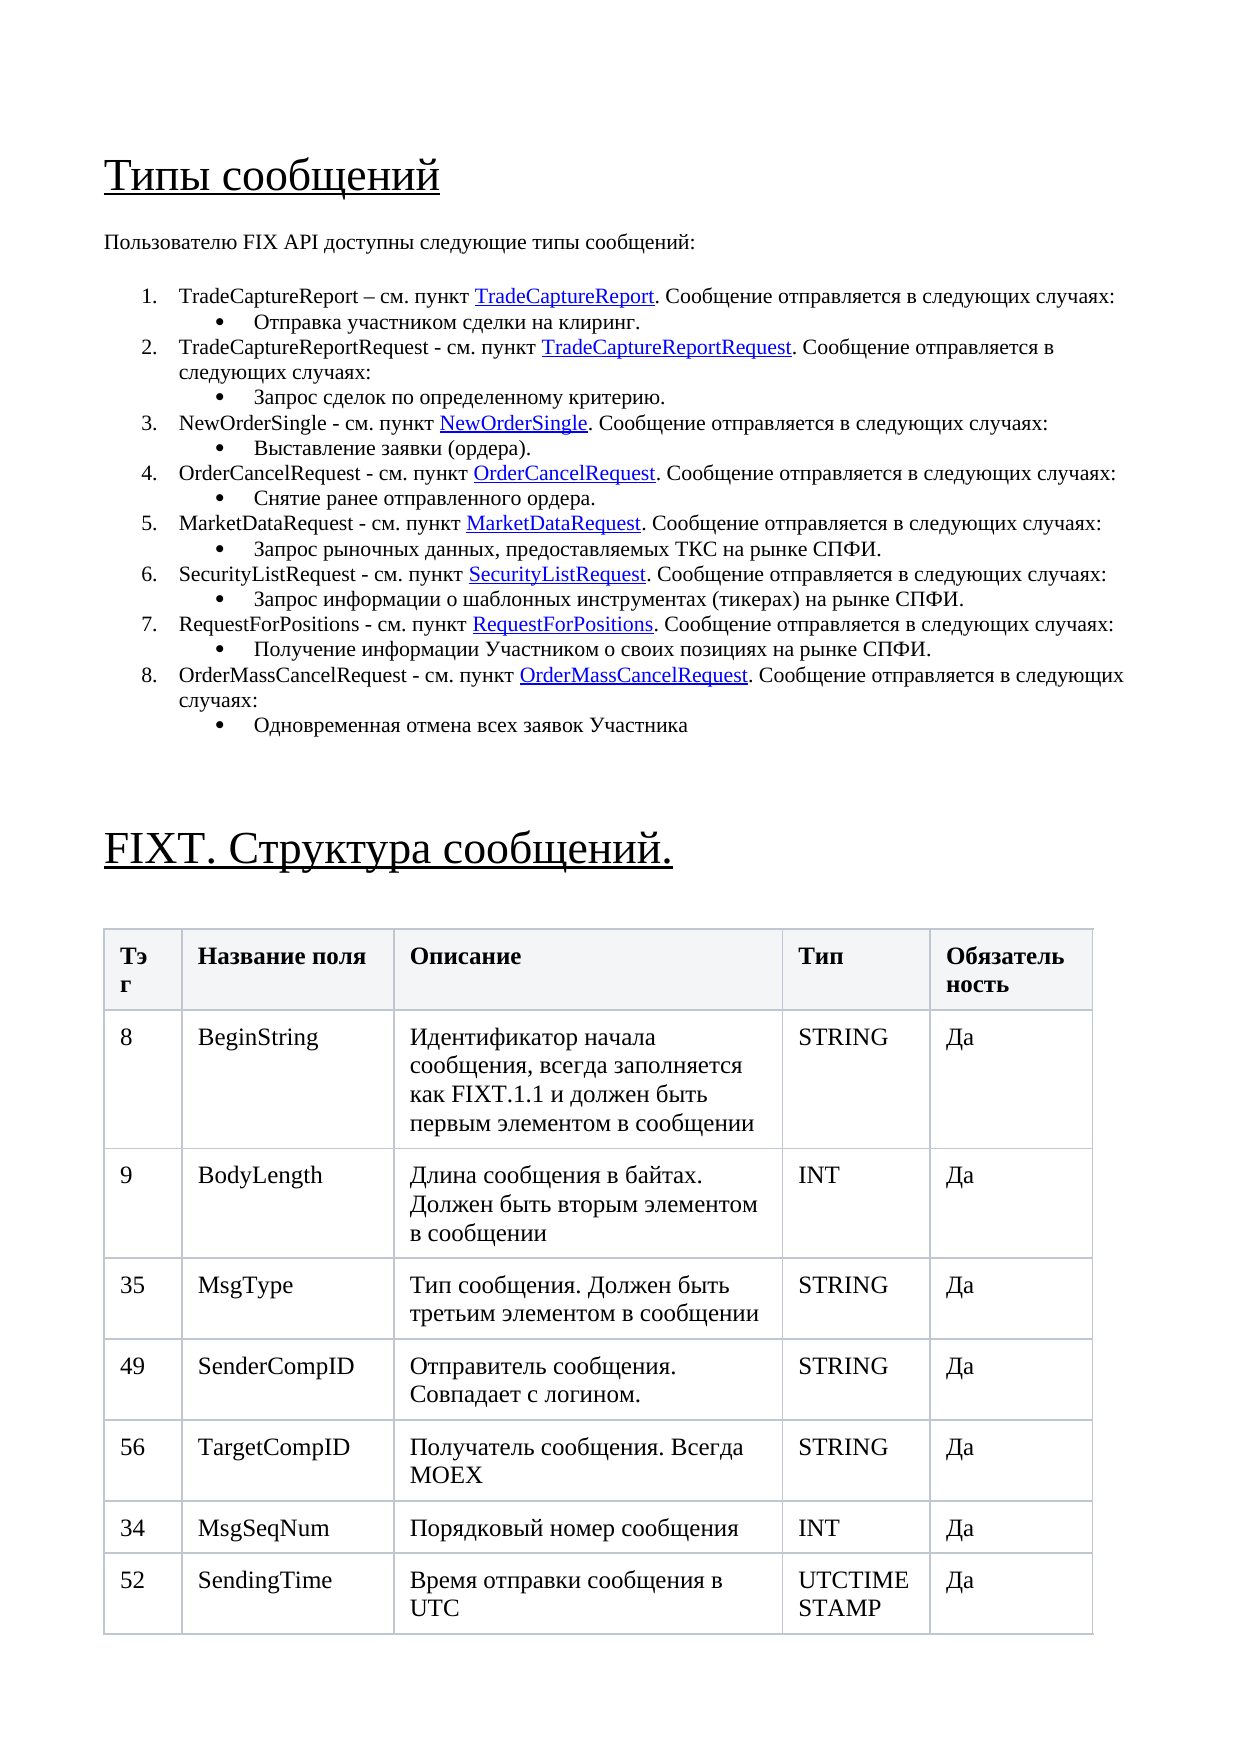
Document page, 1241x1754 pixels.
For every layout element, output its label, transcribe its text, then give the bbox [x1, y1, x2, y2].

table_cell Да [931, 1259, 1092, 1338]
list Отправка участником сделки на клиринг. [216, 309, 1152, 334]
table_header Название поля [183, 930, 393, 1009]
table_cell STRING [783, 1421, 929, 1500]
table_cell TargetCompID [183, 1421, 393, 1500]
table_cell MsgType [183, 1259, 393, 1338]
table_cell Да [931, 1011, 1092, 1148]
list Снятие ранее отправленного ордера. [216, 485, 1152, 510]
table_cell Длина сообщения в байтах. Должен быть вторым элементом в сообщении [395, 1149, 782, 1257]
table_cell STRING [783, 1340, 929, 1419]
table_header Описание [395, 930, 782, 1009]
subtitle FIXT. Структура сообщений. [103, 821, 1152, 873]
list Запрос информации о шаблонных инструментах (тикерах) на рынке СПФИ. [216, 586, 1152, 611]
text Пользователю FIX API доступны следующие типы сообщений: [103, 229, 1152, 254]
list RequestForPositions - см. пункт RequestForPositions. Сообщение отправляется в следующих случаях: [141, 611, 1152, 636]
table_cell INT [783, 1502, 929, 1552]
list Выставление заявки (ордера). [216, 435, 1152, 460]
table_cell 49 [105, 1340, 181, 1419]
table_cell MsgSeqNum [183, 1502, 393, 1552]
table_cell Идентификатор начала сообщения, всегда заполняется как FIXT.1.1 и должен быть первым элементом в сообщении [395, 1011, 782, 1148]
table_cell STRING [783, 1259, 929, 1338]
list NewOrderSingle - см. пункт NewOrderSingle. Сообщение отправляется в следующих случаях: [141, 409, 1152, 435]
table_cell Да [931, 1149, 1092, 1257]
list OrderCancelRequest - см. пункт OrderCancelRequest. Сообщение отправляется в следующих случаях: [141, 460, 1152, 485]
list TradeCaptureReportRequest - см. пункт TradeCaptureReportRequest. Сообщение отправляется в следующих случаях: [141, 334, 1152, 384]
list MarketDataRequest - см. пункт MarketDataRequest. Сообщение отправляется в следующих случаях: [141, 510, 1152, 536]
table_header Тэг [105, 930, 181, 1009]
table_cell Время отправки сообщения в UTC [395, 1554, 782, 1633]
table_cell Получатель сообщения. Всегда MOEX [395, 1421, 782, 1500]
list Одновременная отмена всех заявок Участника [216, 712, 1152, 737]
table_cell UTCTIMESTAMP [783, 1554, 929, 1633]
list Запрос сделок по определенному критерию. [216, 384, 1152, 409]
table_cell Порядковый номер сообщения [395, 1502, 782, 1552]
list Запрос рыночных данных, предоставляемых ТКС на рынке СПФИ. [216, 536, 1152, 561]
table_cell BodyLength [183, 1149, 393, 1257]
list SecurityListRequest - см. пункт SecurityListRequest. Сообщение отправляется в следующих случаях: [141, 561, 1152, 586]
table_cell Тип сообщения. Должен быть третьим элементом в сообщении [395, 1259, 782, 1338]
table_cell 56 [105, 1421, 181, 1500]
table_cell 35 [105, 1259, 181, 1338]
table_cell 9 [105, 1149, 181, 1257]
table_cell STRING [783, 1011, 929, 1148]
subtitle Типы сообщений [103, 147, 1152, 200]
table_header Обязательность [931, 930, 1092, 1009]
table_cell BeginString [183, 1011, 393, 1148]
table_cell Отправитель сообщения. Совпадает с логином. [395, 1340, 782, 1419]
table_cell Да [931, 1340, 1092, 1419]
table_header Тип [783, 930, 929, 1009]
table_cell Да [931, 1421, 1092, 1500]
table_cell SenderCompID [183, 1340, 393, 1419]
list TradeCaptureReport – см. пункт TradeCaptureReport. Сообщение отправляется в следующих случаях: [141, 283, 1152, 309]
table_cell Да [931, 1554, 1092, 1633]
table_cell 8 [105, 1011, 181, 1148]
table_cell Да [931, 1502, 1092, 1552]
list OrderMassCancelRequest - см. пункт OrderMassCancelRequest. Сообщение отправляется в следующих случаях: [141, 662, 1152, 712]
table_cell SendingTime [183, 1554, 393, 1633]
table_cell INT [783, 1149, 929, 1257]
table_cell 34 [105, 1502, 181, 1552]
list Получение информации Участником о своих позициях на рынке СПФИ. [216, 636, 1152, 662]
table_cell 52 [105, 1554, 181, 1633]
